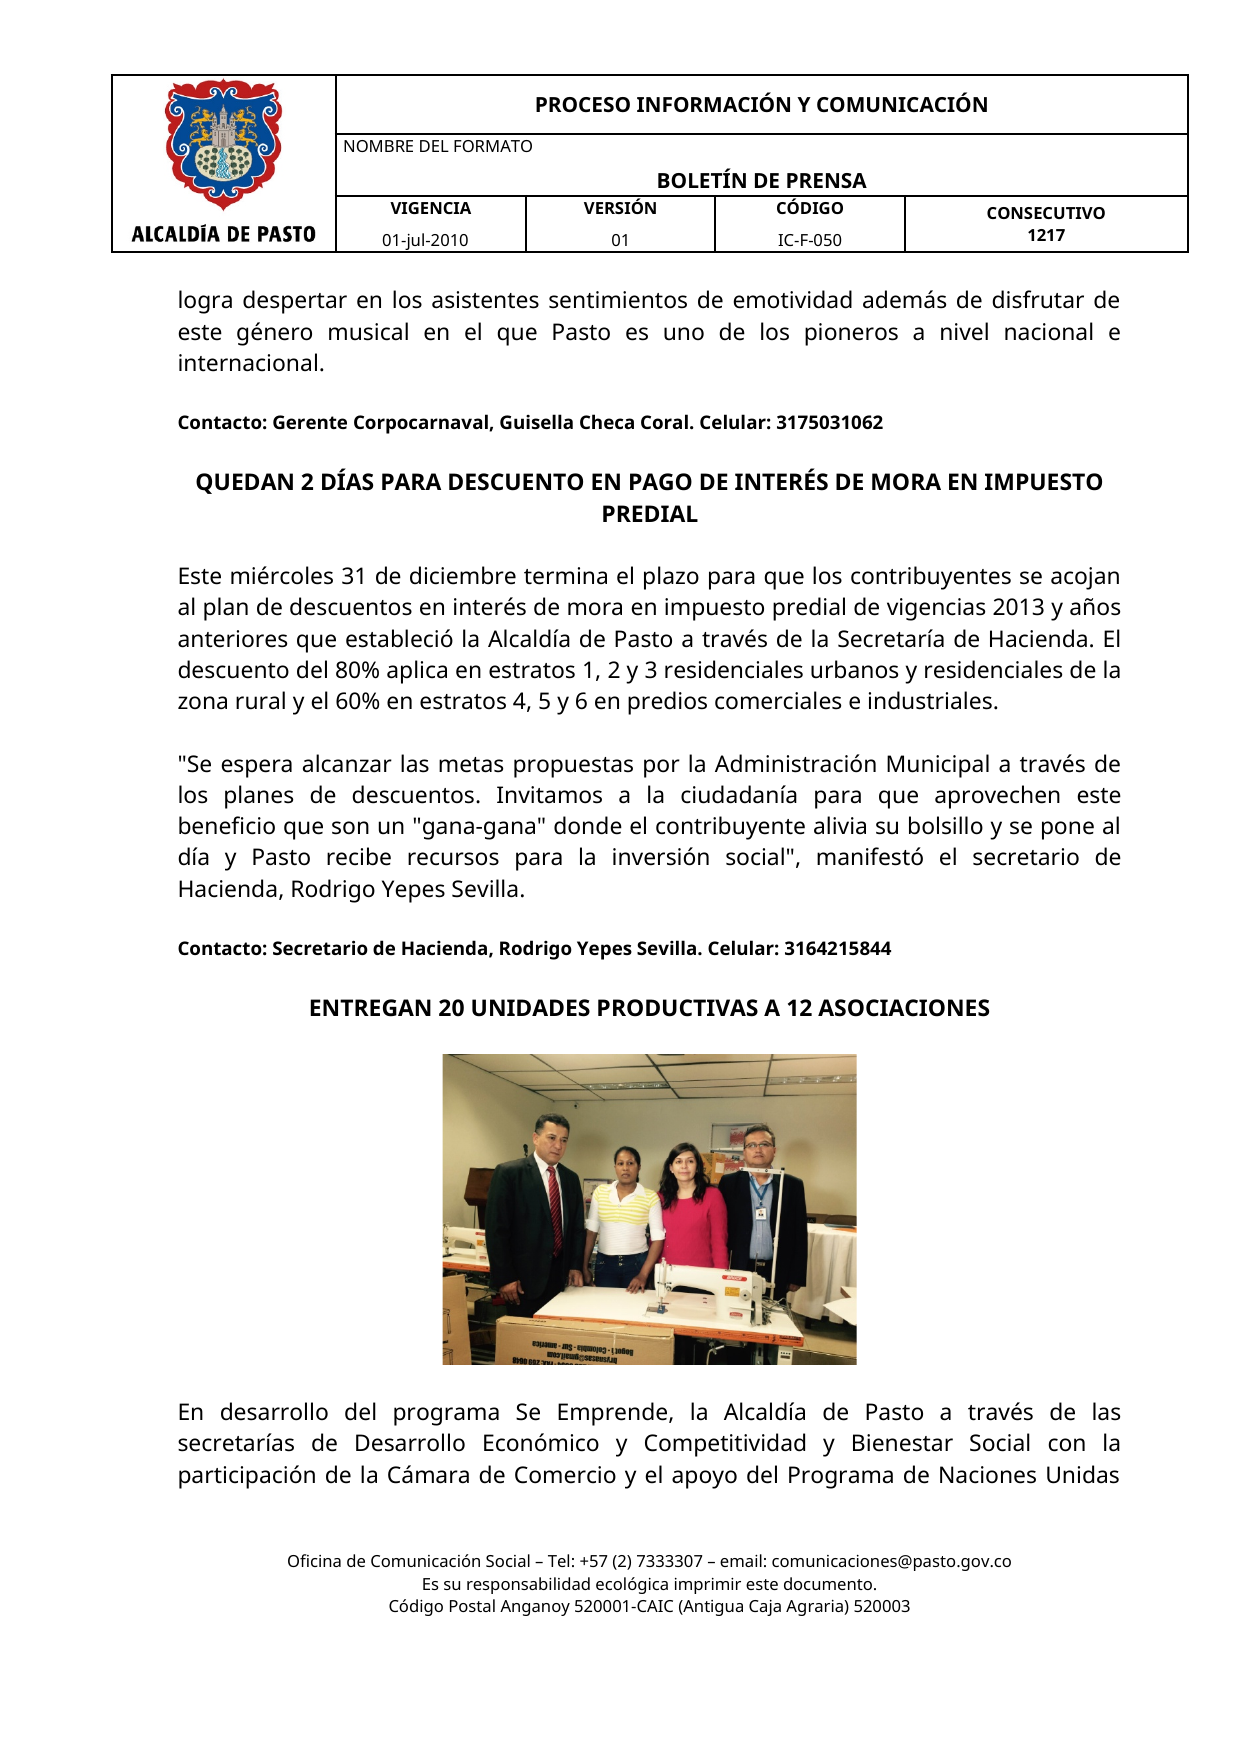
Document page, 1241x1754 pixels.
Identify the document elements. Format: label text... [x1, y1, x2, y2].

text Este miércoles 31 de diciembre termina el plazo para que los contribuyentes se acojan al plan de descuentos en interés de mora en impuesto predial de vigencias 2013 y años anteriores que estableció la Alcaldía de Pasto a través de la Secretaría de Hacienda. El descuento del 80% aplica en estratos 1, 2 y 3 residenciales urbanos y residenciales de la zona rural y el 60% en estratos 4, 5 y 6 en predios comerciales e industriales. [177, 560, 1122, 716]
text Contacto: Gerente Corpocarnaval, Guisella Checa Coral. Celular: 3175031062 [177, 409, 1122, 435]
text "Se espera alcanzar las metas propuestas por la Administración Municipal a través de los planes de descuentos. Invitamos a la ciudadanía para que aprovechen este beneficio que son un "gana-gana" donde el contribuyente alivia su bolsillo y se pone al día y Pasto recibe recursos para la inversión social", manifestó el secretario de Hacienda, Rodrigo Yepes Sevilla. [177, 747, 1122, 904]
picture [442, 1054, 857, 1365]
text ENTREGAN 20 UNIDADES PRODUCTIVAS A 12 ASOCIACIONES [177, 992, 1122, 1023]
picture [118, 76, 327, 242]
text Contacto: Secretario de Hacienda, Rodrigo Yepes Sevilla. Celular: 3164215844 [177, 935, 1122, 961]
text QUEDAN 2 DÍAS PARA DESCUENTO EN PAGO DE INTERÉS DE MORA EN IMPUESTO PREDIAL [177, 466, 1122, 529]
